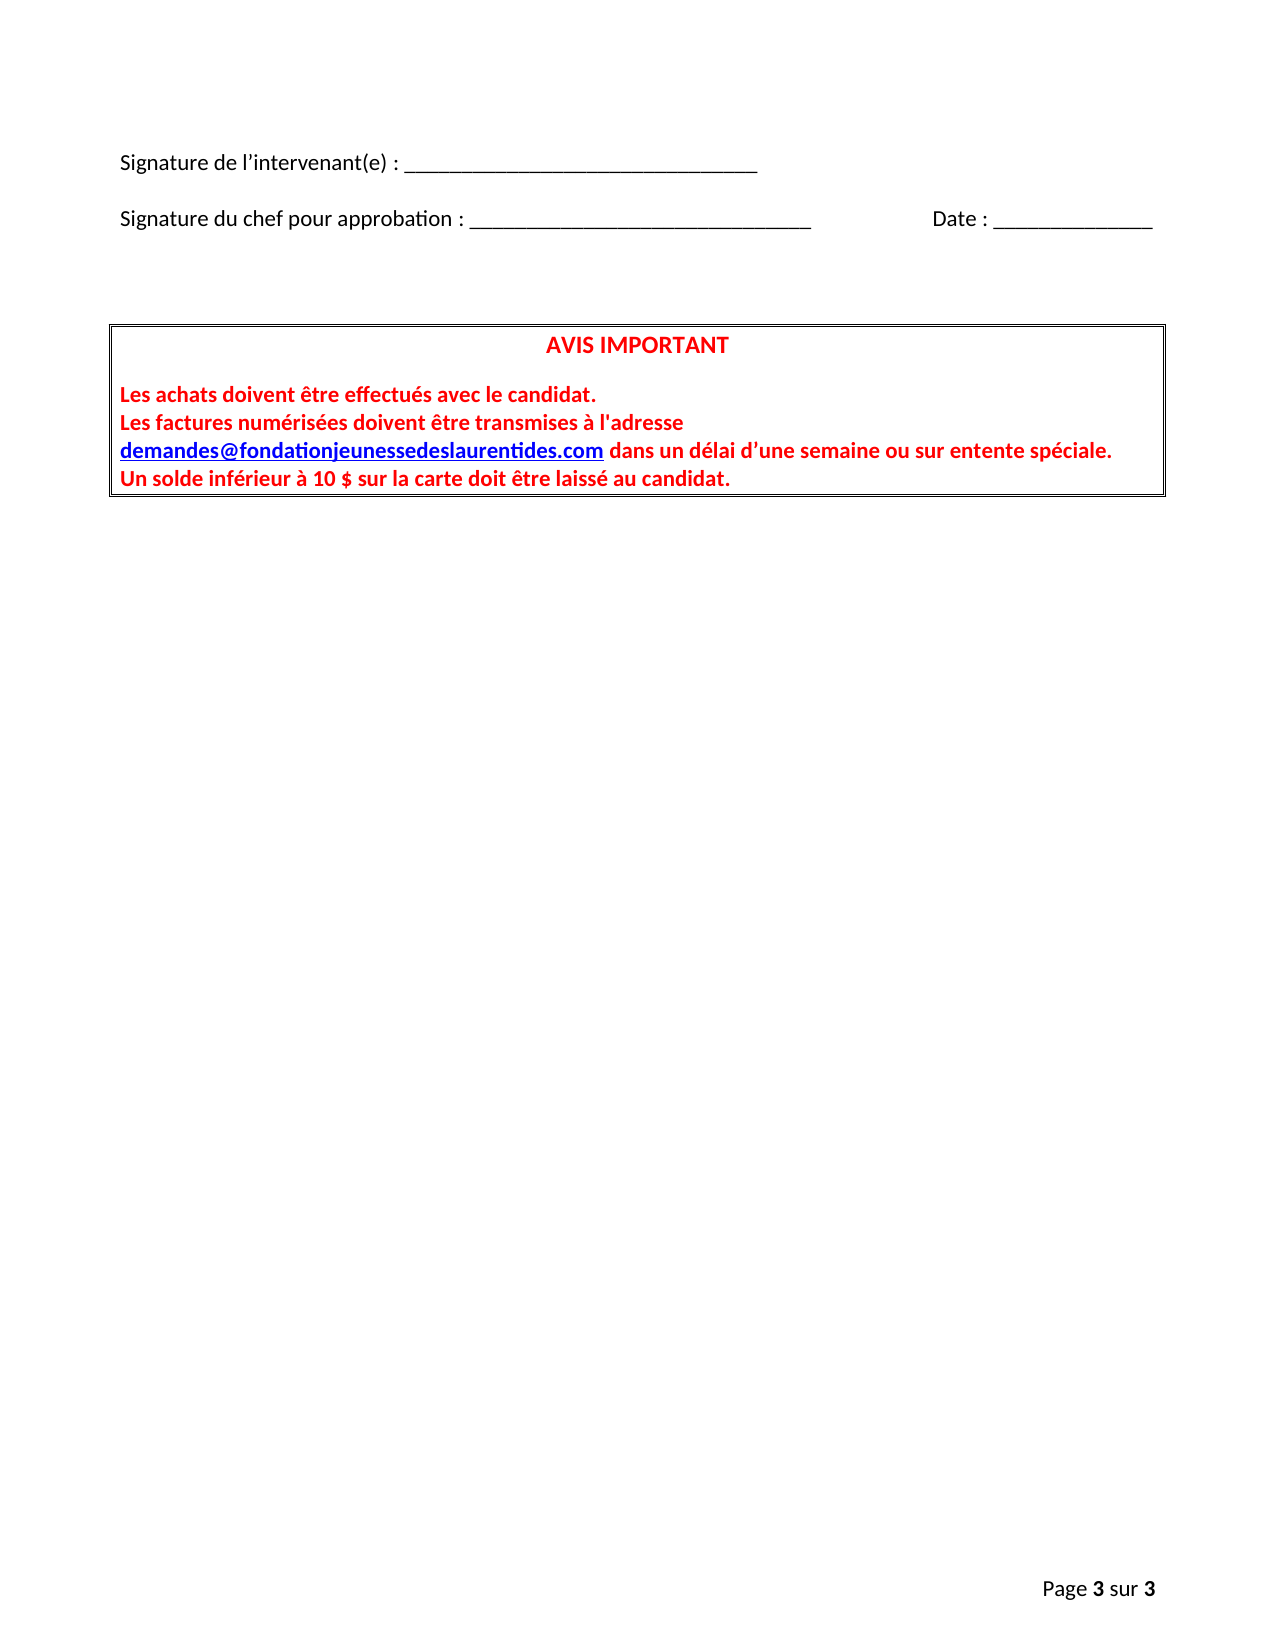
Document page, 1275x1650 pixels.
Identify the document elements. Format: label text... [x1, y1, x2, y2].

text Les factures numérisées doivent être transmises à l'adresse demandes@fondationjeunessedeslaurentides.com dans un délai d’une semaine ou sur entente spéciale. [120, 408, 1155, 458]
text Signature du chef pour approbation : ______________________________ Date : ______________ [120, 204, 1155, 232]
text Un solde inférieur à 10 $ sur la carte doit être laissé au candidat. [112, 458, 1163, 494]
text AVIS IMPORTANT [112, 327, 1163, 359]
text Signature de l’intervenant(e) : _______________________________ [120, 148, 1155, 176]
text Les achats doivent être effectués avec le candidat. [120, 380, 1155, 408]
